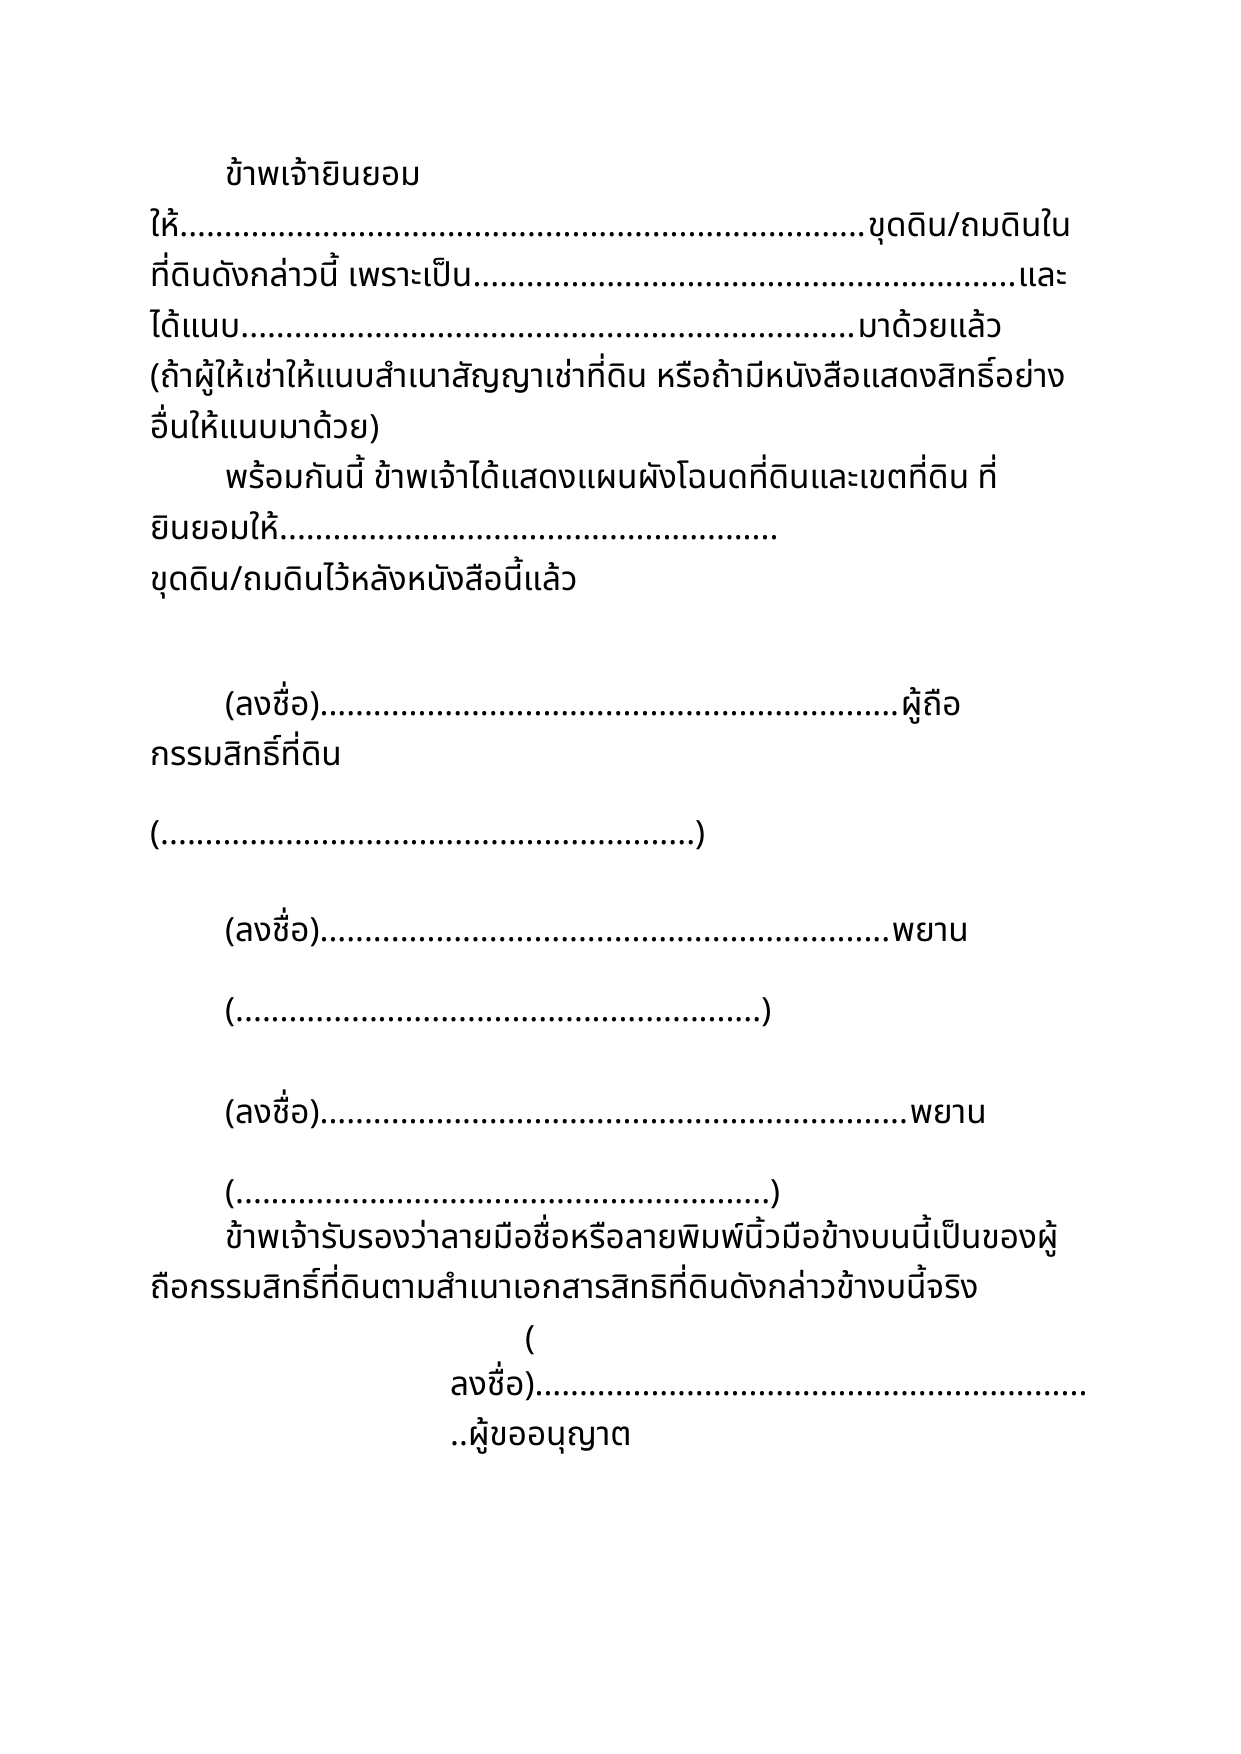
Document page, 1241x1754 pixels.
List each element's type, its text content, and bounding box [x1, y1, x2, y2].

text (............................................................) [150, 1139, 1090, 1213]
text พร้อมกันนี้ ข้าพเจ้าได้แสดงแผนผังโฉนดที่ดินและเขตที่ดิน ที่ยินยอมให้........................................................ [150, 453, 1090, 554]
text (ลงชื่อ)................................................................พยาน [150, 877, 1090, 957]
text (ถ้าผู้ให้เช่าให้แนบสำเนาสัญญาเช่าที่ดิน หรือถ้ามีหนังสือแสดงสิทธิ์อย่างอื่นให้แนบมาด้วย) [150, 352, 1090, 453]
text (ลงชื่อ).................................................................ผู้ถือกรรมสิทธิ์ที่ดิน [150, 651, 1090, 780]
text ขุดดิน/ถมดินไว้หลังหนังสือนี้แล้ว [150, 554, 1090, 605]
text (ลงชื่อ)..................................................................พยาน [150, 1059, 1090, 1139]
text (ลงชื่อ)................................................................ผู้ขออนุญาต [450, 1314, 1090, 1461]
text ข้าพเจ้ารับรองว่าลายมือชื่อหรือลายพิมพ์นิ้วมือข้างบนนี้เป็นของผู้ถือกรรมสิทธิ์ที่ดินตามสำเนาเอกสารสิทธิที่ดินดังกล่าวข้างบนี้จริง [150, 1213, 1090, 1314]
text (............................................................) [150, 780, 1090, 854]
text (...........................................................) [150, 957, 1090, 1031]
text ข้าพเจ้ายินยอมให้.............................................................................ขุดดิน/ถมดินในที่ดินดังกล่าวนี้ เพราะเป็น.............................................................และได้แนบ.....................................................................มาด้วยแล้ว [150, 150, 1090, 352]
